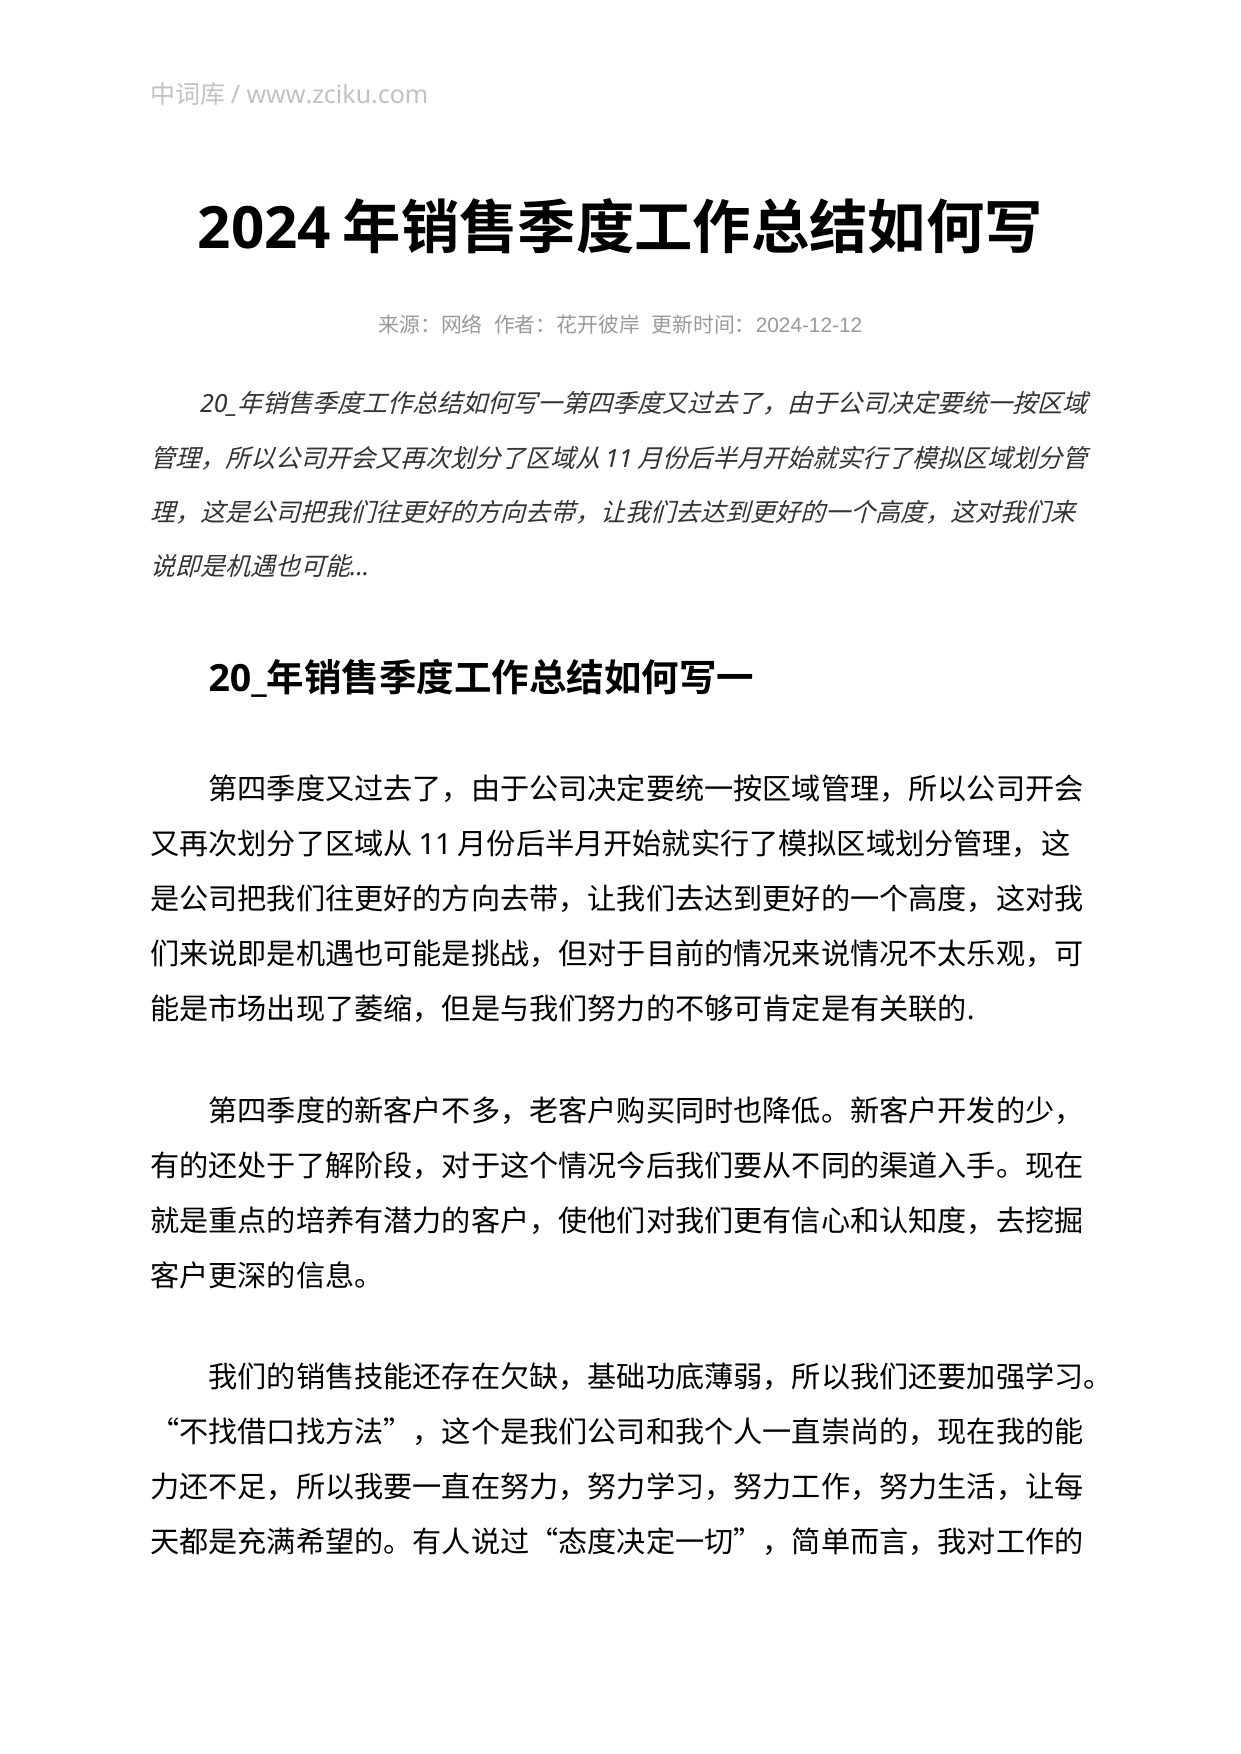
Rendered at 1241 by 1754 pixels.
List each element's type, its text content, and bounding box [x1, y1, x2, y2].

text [150, 1354, 1090, 1561]
text 来源：网络 作者：花开彼岸 更新时间：2024-12-12 [150, 313, 1090, 337]
subtitle 2024年销售季度工作总结如何写 [150, 181, 1090, 266]
text 第四季度又过去了，由于公司决定要统一按区域管理，所以公司开会又再次划分了区域从11月份后半月开始就实行了模拟区域划分管理，这是公司把我们往更好的方向去带，让我们去达到更好的一个高度，这对我们来说即是机遇也可能是挑战，但对于目前的情况来说情况不太乐观，可能是市场出现了萎缩，但是与我们努力的不够可肯定是有关联的. [150, 766, 1090, 1028]
text 第四季度的新客户不多，老客户购买同时也降低。新客户开发的少，有的还处于了解阶段，对于这个情况今后我们要从不同的渠道入手。现在就是重点的培养有潜力的客户，使他们对我们更有信心和认知度，去挖掘客户更深的信息。 [150, 1087, 1090, 1294]
text 20_年销售季度工作总结如何写一第四季度又过去了，由于公司决定要统一按区域管理，所以公司开会又再次划分了区域从11月份后半月开始就实行了模拟区域划分管理，这是公司把我们往更好的方向去带，让我们去达到更好的一个高度，这对我们来说即是机遇也可能... [150, 384, 1090, 583]
text 20_年销售季度工作总结如何写一 [150, 648, 1090, 703]
